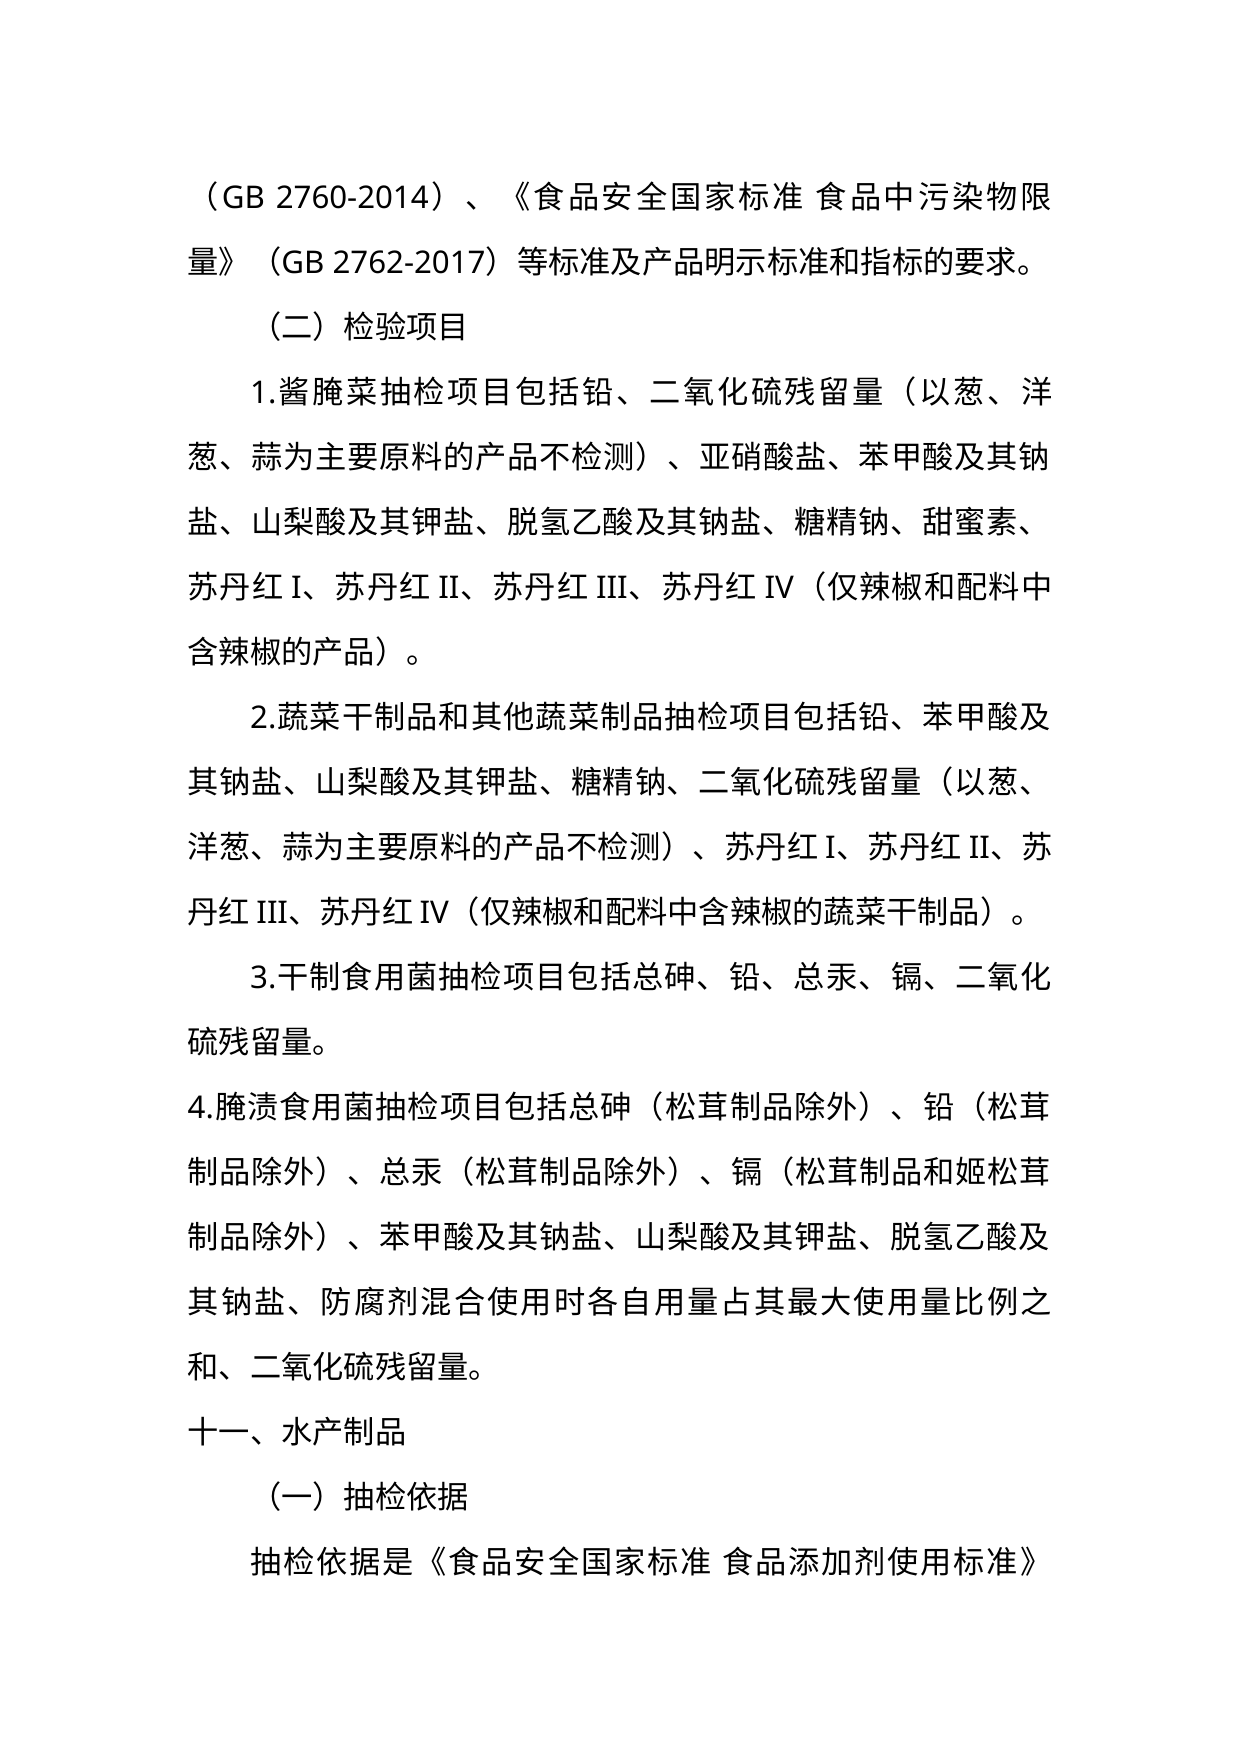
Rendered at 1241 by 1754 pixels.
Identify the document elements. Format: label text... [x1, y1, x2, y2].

text 十一、水产制品 [187, 1397, 1053, 1462]
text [187, 162, 1053, 292]
text （二）检验项目 [187, 292, 1053, 357]
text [187, 1527, 1053, 1592]
text （一）抽检依据 [187, 1462, 1053, 1527]
list 4.腌渍食用菌抽检项目包括总砷（松茸制品除外）、铅（松茸制品除外）、总汞（松茸制品除外）、镉（松茸制品和姬松茸制品除外）、苯甲酸及其钠盐、山梨酸及其钾盐、脱氢乙酸及其钠盐、防腐剂混合使用时各自用量占其最大使用量比例之和、二氧化硫残留量。 [187, 1072, 1053, 1397]
text 1.酱腌菜抽检项目包括铅、二氧化硫残留量（以葱、洋葱、蒜为主要原料的产品不检测）、亚硝酸盐、苯甲酸及其钠盐、山梨酸及其钾盐、脱氢乙酸及其钠盐、糖精钠、甜蜜素、苏丹红I、苏丹红II、苏丹红III、苏丹红IV（仅辣椒和配料中含辣椒的产品）。 [187, 357, 1053, 682]
text 2.蔬菜干制品和其他蔬菜制品抽检项目包括铅、苯甲酸及其钠盐、山梨酸及其钾盐、糖精钠、二氧化硫残留量（以葱、洋葱、蒜为主要原料的产品不检测）、苏丹红I、苏丹红II、苏丹红III、苏丹红IV（仅辣椒和配料中含辣椒的蔬菜干制品）。 [187, 682, 1053, 942]
text 3.干制食用菌抽检项目包括总砷、铅、总汞、镉、二氧化硫残留量。 [187, 942, 1053, 1072]
